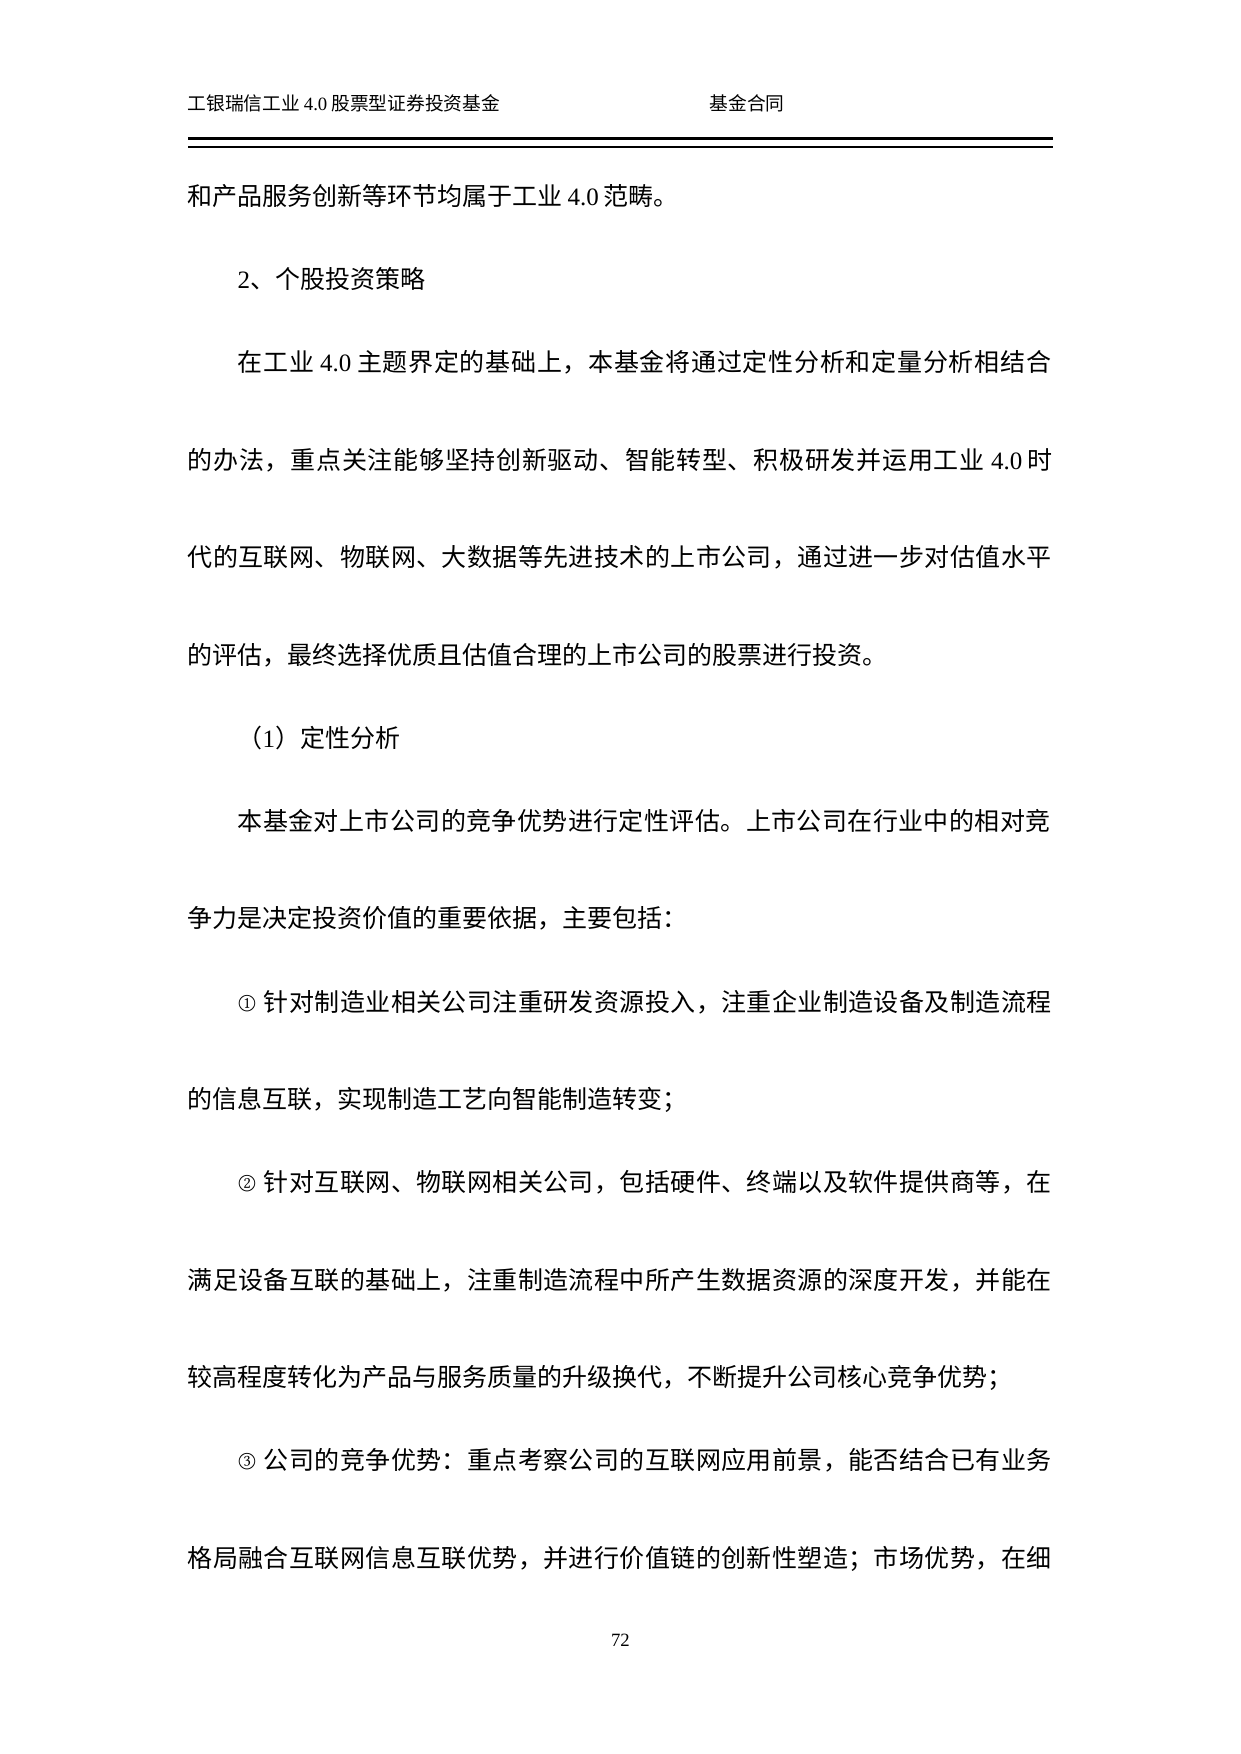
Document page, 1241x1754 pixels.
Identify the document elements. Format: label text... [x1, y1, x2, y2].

text （1）定性分析 [187, 704, 1053, 769]
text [187, 162, 1053, 227]
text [187, 1426, 1053, 1589]
text ② 针对互联网、物联网相关公司，包括硬件、终端以及软件提供商等，在满足设备互联的基础上，注重制造流程中所产生数据资源的深度开发，并能在较高程度转化为产品与服务质量的升级换代，不断提升公司核心竞争优势； [187, 1148, 1053, 1408]
text 2、个股投资策略 [187, 245, 1053, 310]
text 在工业4.0主题界定的基础上，本基金将通过定性分析和定量分析相结合的办法，重点关注能够坚持创新驱动、智能转型、积极研发并运用工业4.0时代的互联网、物联网、大数据等先进技术的上市公司，通过进一步对估值水平的评估，最终选择优质且估值合理的上市公司的股票进行投资。 [187, 328, 1053, 686]
text 本基金对上市公司的竞争优势进行定性评估。上市公司在行业中的相对竞争力是决定投资价值的重要依据，主要包括： [187, 787, 1053, 949]
text ① 针对制造业相关公司注重研发资源投入，注重企业制造设备及制造流程的信息互联，实现制造工艺向智能制造转变； [187, 968, 1053, 1130]
